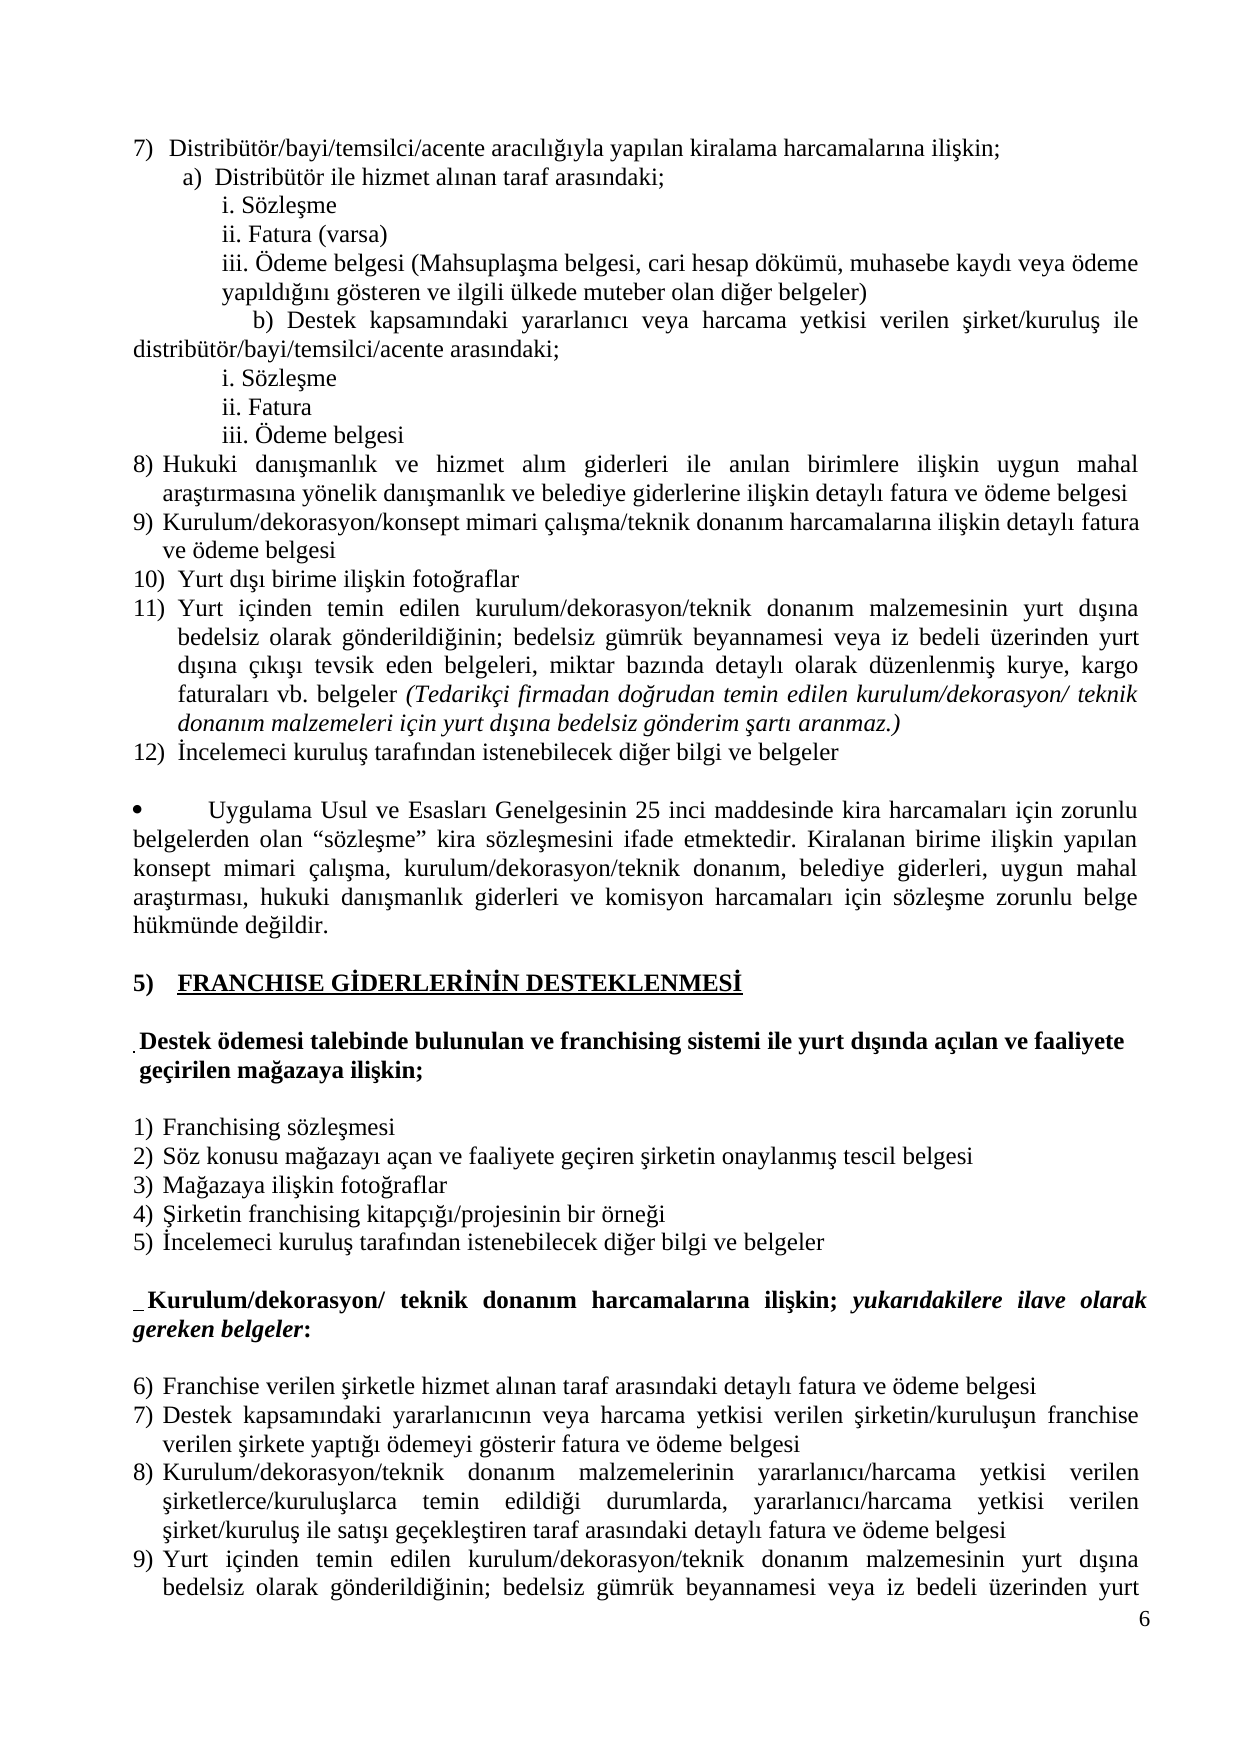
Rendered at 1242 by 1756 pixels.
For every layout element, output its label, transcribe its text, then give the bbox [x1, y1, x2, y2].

list Franchising sözleşmesi [133, 1112, 1150, 1141]
list Mağazaya ilişkin fotoğraflar [133, 1170, 1150, 1199]
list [133, 1544, 1139, 1601]
text Kurulum/dekorasyon/ teknik donanım harcamalarına ilişkin; yukarıdakilere ilave olarak gereken belgeler: [133, 1285, 1150, 1342]
text Destek ödemesi talebinde bulunulan ve franchising sistemi ile yurt dışında açılan ve faaliyete [133, 1026, 1150, 1055]
list İncelemeci kuruluş tarafından istenebilecek diğer bilgi ve belgeler [133, 1227, 1150, 1256]
text a) Distribütör ile hizmet alınan taraf arasındaki; [133, 162, 1139, 190]
list İncelemeci kuruluş tarafından istenebilecek diğer bilgi ve belgeler [133, 737, 1139, 765]
list Franchise verilen şirketle hizmet alınan taraf arasındaki detaylı fatura ve ödeme belgesi [133, 1371, 1150, 1400]
text geçirilen mağazaya ilişkin; [133, 1055, 1150, 1084]
list Destek kapsamındaki yararlanıcının veya harcama yetkisi verilen şirketin/kuruluşun franchise verilen şirkete yaptığı ödemeyi gösterir fatura ve ödeme belgesi [133, 1400, 1139, 1457]
list Distribütör/bayi/temsilci/acente aracılığıyla yapılan kiralama harcamalarına ilişkin; [133, 133, 1139, 162]
list Uygulama Usul ve Esasları Genelgesinin 25 inci maddesinde kira harcamaları için zorunlu belgelerden olan “sözleşme” kira sözleşmesini ifade etmektedir. Kiralanan birime ilişkin yapılan konsept mimari çalışma, kurulum/dekorasyon/teknik donanım, belediye giderleri, uygun mahal araştırması, hukuki danışmanlık giderleri ve komisyon harcamaları için sözleşme zorunlu belge hükmünde değildir. [133, 795, 1138, 939]
text i. Sözleşme [133, 190, 1139, 219]
list Kurulum/dekorasyon/teknik donanım malzemelerinin yararlanıcı/harcama yetkisi verilen şirketlerce/kuruluşlarca temin edildiği durumlarda, yararlanıcı/harcama yetkisi verilen şirket/kuruluş ile satışı geçekleştiren taraf arasındaki detaylı fatura ve ödeme belgesi [133, 1457, 1139, 1544]
list Şirketin franchising kitapçığı/projesinin bir örneği [133, 1199, 1150, 1227]
text iii. Ödeme belgesi [222, 420, 1139, 449]
list Söz konusu mağazayı açan ve faaliyete geçiren şirketin onaylanmış tescil belgesi [133, 1141, 1150, 1170]
text b) Destek kapsamındaki yararlanıcı veya harcama yetkisi verilen şirket/kuruluş ile distribütör/bayi/temsilci/acente arasındaki; [133, 305, 1139, 363]
text i. Sözleşme [222, 363, 1139, 392]
text ii. Fatura (varsa) [133, 219, 1139, 248]
list Kurulum/dekorasyon/konsept mimari çalışma/teknik donanım harcamalarına ilişkin detaylı fatura ve ödeme belgesi [133, 507, 1139, 564]
list Hukuki danışmanlık ve hizmet alım giderleri ile anılan birimlere ilişkin uygun mahal araştırmasına yönelik danışmanlık ve belediye giderlerine ilişkin detaylı fatura ve ödeme belgesi [133, 449, 1139, 507]
list FRANCHISE GİDERLERİNİN DESTEKLENMESİ [133, 968, 1150, 997]
text ii. Fatura [222, 392, 1139, 420]
list Yurt dışı birime ilişkin fotoğraflar [133, 564, 1139, 593]
text iii. Ödeme belgesi (Mahsuplaşma belgesi, cari hesap dökümü, muhasebe kaydı veya ödeme yapıldığını gösteren ve ilgili ülkede muteber olan diğer belgeler) [222, 248, 1139, 305]
